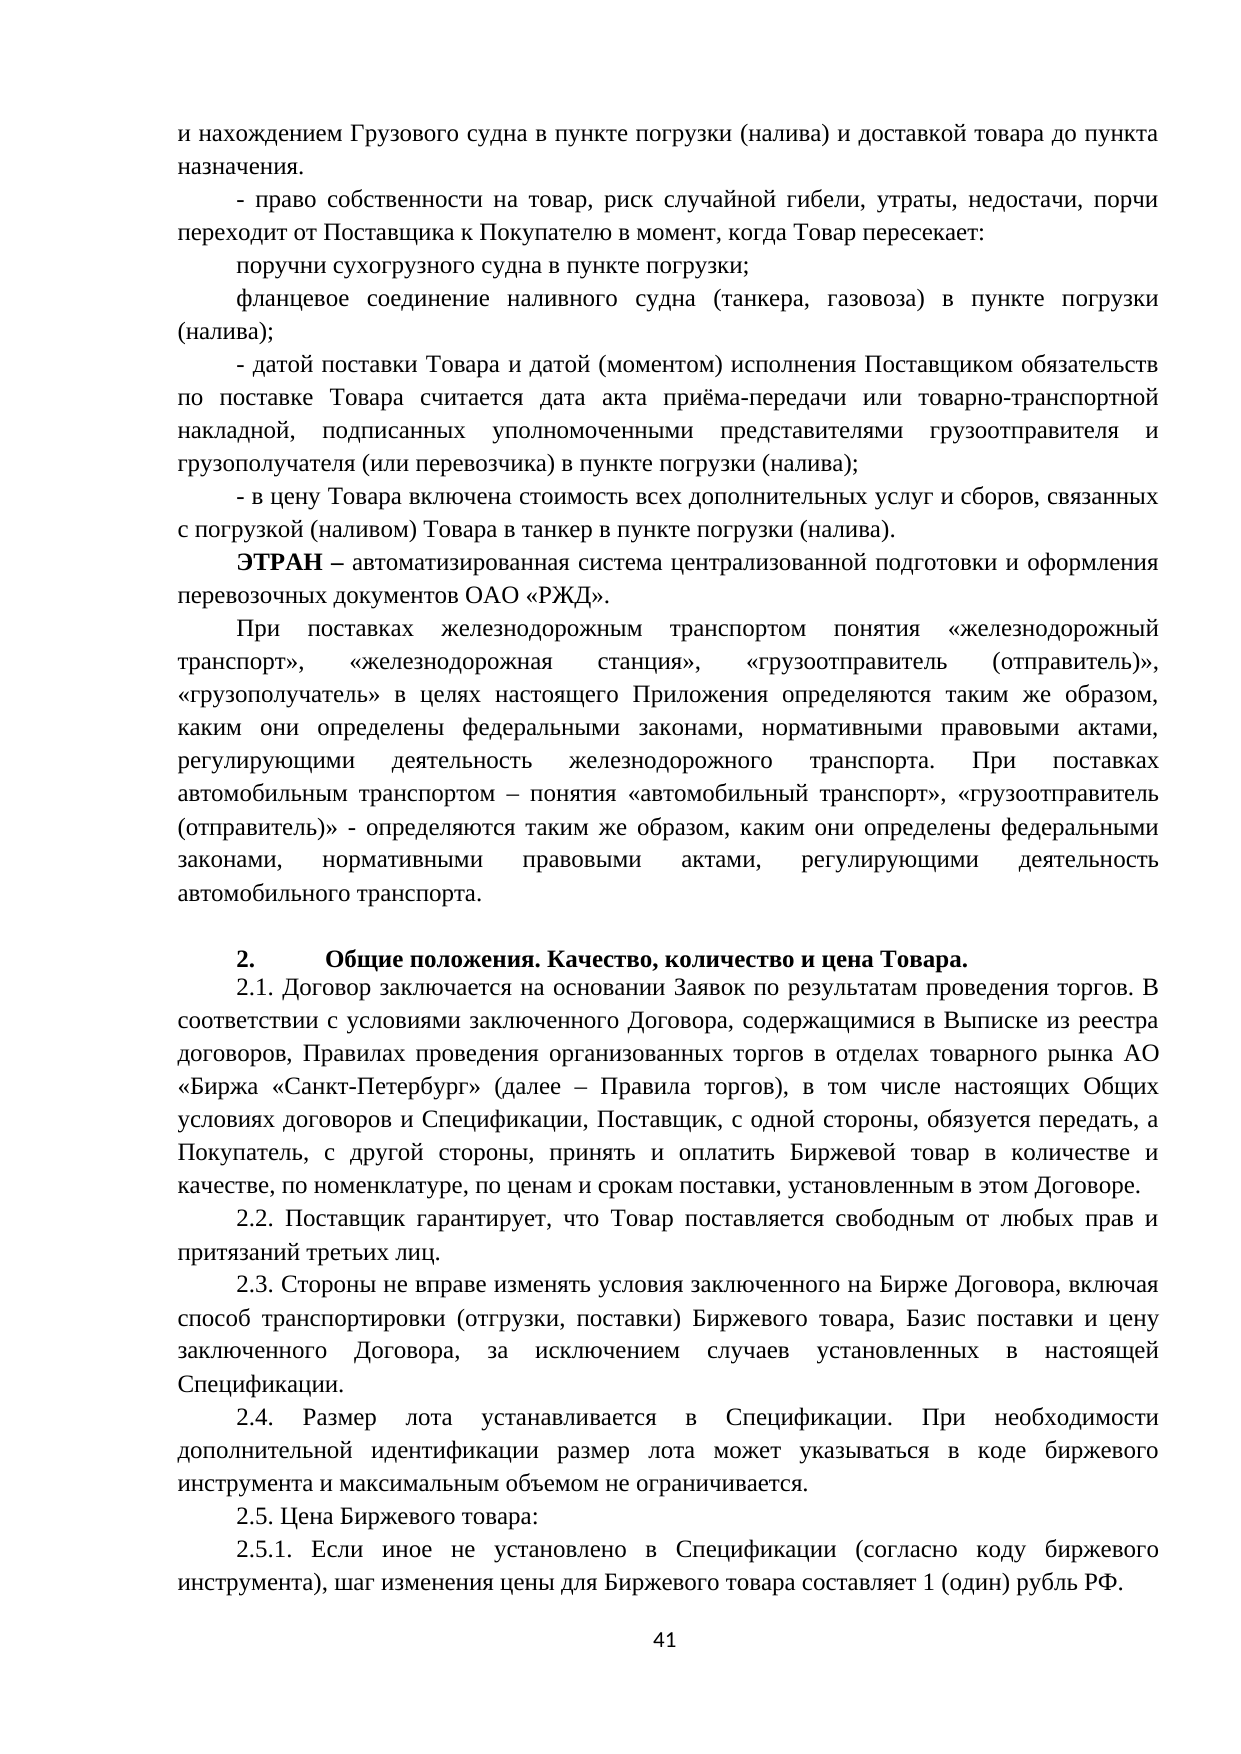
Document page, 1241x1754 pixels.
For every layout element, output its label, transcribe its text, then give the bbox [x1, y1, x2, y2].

text - датой поставки Товара и датой (моментом) исполнения Поставщиком обязательств по поставке Товара считается дата акта приёма-передачи или товарно-транспортной накладной, подписанных уполномоченными представителями грузоотправителя и грузополучателя (или перевозчика) в пункте погрузки (налива); [177, 349, 1160, 477]
text - в цену Товара включена стоимость всех дополнительных услуг и сборов, связанных с погрузкой (наливом) Товара в танкер в пункте погрузки (налива). [177, 481, 1160, 543]
text - право собственности на товар, риск случайной гибели, утраты, недостачи, порчи переходит от Поставщика к Покупателю в момент, когда Товар пересекает: [177, 184, 1160, 246]
text 2.1. Договор заключается на основании Заявок по результатам проведения торгов. В соответствии с условиями заключенного Договора, содержащимися в Выписке из реестра договоров, Правилах проведения организованных торгов в отделах товарного рынка АО «Биржа «Санкт-Петербург» (далее – Правила торгов), в том числе настоящих Общих условиях договоров и Спецификации, Поставщик, с одной стороны, обязуется передать, а Покупатель, с другой стороны, принять и оплатить Биржевой товар в количестве и качестве, по номенклатуре, по ценам и срокам поставки, установленным в этом Договоре. [177, 972, 1160, 1199]
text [177, 118, 1160, 180]
text При поставках железнодорожным транспортом понятия «железнодорожный транспорт», «железнодорожная станция», «грузоотправитель (отправитель)», «грузополучатель» в целях настоящего Приложения определяются таким же образом, каким они определены федеральными законами, нормативными правовыми актами, регулирующими деятельность железнодорожного транспорта. При поставках автомобильным транспортом – понятия «автомобильный транспорт», «грузоотправитель (отправитель)» - определяются таким же образом, каким они определены федеральными законами, нормативными правовыми актами, регулирующими деятельность автомобильного транспорта. [177, 613, 1160, 906]
text ЭТРАН – автоматизированная система централизованной подготовки и оформления перевозочных документов ОАО «РЖД». [177, 547, 1160, 609]
text 2.4. Размер лота устанавливается в Спецификации. При необходимости дополнительной идентификации размер лота может указываться в коде биржевого инструмента и максимальным объемом не ограничивается. [177, 1402, 1160, 1496]
text 2.5. Цена Биржевого товара: [177, 1501, 1160, 1529]
text поручни сухогрузного судна в пункте погрузки; [177, 250, 1160, 279]
text фланцевое соединение наливного судна (танкера, газовоза) в пункте погрузки (налива); [177, 283, 1160, 345]
text 2.5.1. Если иное не установлено в Спецификации (согласно коду биржевого инструмента), шаг изменения цены для Биржевого товара составляет 1 (один) рубль РФ. [177, 1534, 1160, 1596]
text 2.3. Стороны не вправе изменять условия заключенного на Бирже Договора, включая способ транспортировки (отгрузки, поставки) Биржевого товара, Базис поставки и цену заключенного Договора, за исключением случаев установленных в настоящей Спецификации. [177, 1269, 1160, 1397]
text 2.2. Поставщик гарантирует, что Товар поставляется свободным от любых прав и притязаний третьих лиц. [177, 1203, 1160, 1265]
list Общие положения. Качество, количество и цена Товара. [177, 944, 1160, 972]
